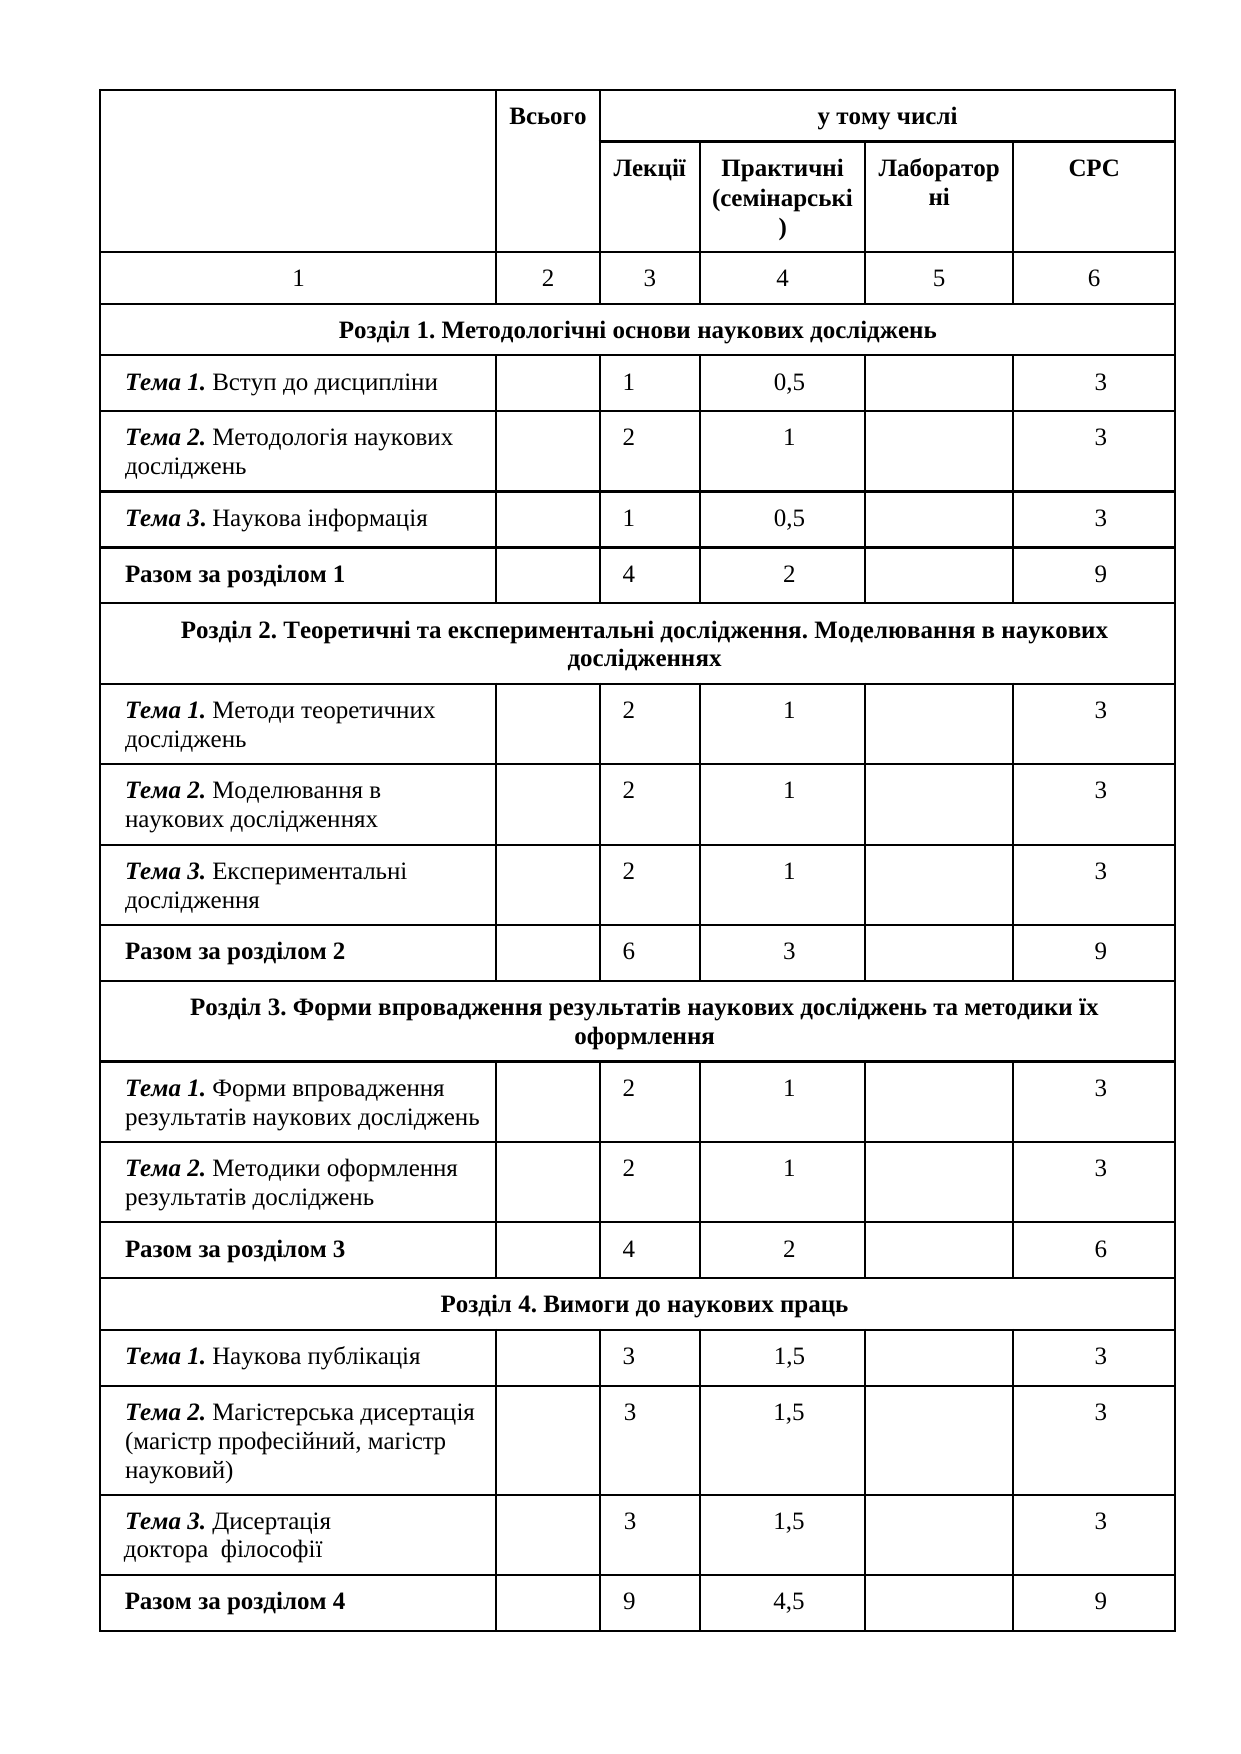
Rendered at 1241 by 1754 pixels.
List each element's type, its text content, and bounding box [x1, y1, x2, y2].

table_cell Тема 2. Методологія наукових досліджень [101, 412, 495, 490]
table_cell 6 [601, 926, 699, 980]
table_cell [866, 1143, 1012, 1221]
table_cell 4 [601, 1223, 699, 1277]
table_cell 1,5 [701, 1387, 864, 1494]
table_cell 9 [601, 1576, 699, 1630]
table_cell Разом за розділом 3 [101, 1223, 495, 1277]
table_cell 0,5 [701, 493, 864, 546]
table_cell 4,5 [701, 1576, 864, 1630]
table_cell [866, 549, 1012, 602]
table_cell [497, 846, 599, 924]
table_cell 4 [601, 549, 699, 602]
table_cell 3 [1014, 1143, 1174, 1221]
table_cell Тема 1. Форми впровадження результатів наукових досліджень [101, 1063, 495, 1141]
table_cell 3 [601, 1496, 699, 1574]
table_cell 3 [1014, 1496, 1174, 1574]
table_cell 1 [601, 493, 699, 546]
table_cell 2 [497, 253, 599, 302]
table_cell 1 [701, 1063, 864, 1141]
table_cell [497, 412, 599, 490]
table_cell 1 [701, 765, 864, 843]
table_cell Лекції [601, 143, 699, 251]
table_cell 3 [1014, 1387, 1174, 1494]
table_cell [497, 926, 599, 980]
table_cell 1 [601, 356, 699, 410]
table_cell Тема 1. Методи теоретичних досліджень [101, 685, 495, 763]
table_cell 6 [1014, 1223, 1174, 1277]
table_cell 5 [866, 253, 1012, 302]
table_cell 4 [701, 253, 864, 302]
table_cell [497, 1143, 599, 1221]
table_cell 2 [601, 1063, 699, 1141]
table_cell 2 [701, 549, 864, 602]
table_cell 2 [601, 685, 699, 763]
table_cell 3 [701, 926, 864, 980]
table_cell 3 [1014, 685, 1174, 763]
table_cell [497, 1576, 599, 1630]
table_cell 2 [601, 765, 699, 843]
table_cell [866, 1063, 1012, 1141]
table_cell 3 [601, 1387, 699, 1494]
table_cell 0,5 [701, 356, 864, 410]
table_cell [866, 765, 1012, 843]
table_cell [497, 1223, 599, 1277]
table_cell [866, 493, 1012, 546]
table_cell 2 [701, 1223, 864, 1277]
table_cell 3 [1014, 846, 1174, 924]
table_cell Розділ 3. Форми впровадження результатів наукових досліджень та методики їх оформлення [101, 982, 1174, 1060]
table_cell Разом за розділом 4 [101, 1576, 495, 1630]
table_cell 6 [1014, 253, 1174, 302]
table_cell 3 [1014, 412, 1174, 490]
table_cell 3 [1014, 1331, 1174, 1385]
table_cell Тема 2. Магістерська дисертація (магістр професійний, магістр науковий) [101, 1387, 495, 1494]
table_cell [866, 412, 1012, 490]
table_cell 3 [601, 1331, 699, 1385]
table_cell [497, 1387, 599, 1494]
table_cell 3 [601, 253, 699, 302]
table_cell 9 [1014, 1576, 1174, 1630]
table_cell [866, 685, 1012, 763]
table_cell [866, 356, 1012, 410]
table_cell 2 [601, 1143, 699, 1221]
table_cell [497, 685, 599, 763]
table_cell Тема 2. Методики оформлення результатів досліджень [101, 1143, 495, 1221]
table_cell 1 [701, 412, 864, 490]
table_cell 1 [701, 846, 864, 924]
table_cell 2 [601, 412, 699, 490]
table_cell Разом за розділом 2 [101, 926, 495, 980]
table_cell [866, 846, 1012, 924]
table_cell 2 [601, 846, 699, 924]
table_cell [866, 1496, 1012, 1574]
table_cell [866, 1331, 1012, 1385]
table_cell [866, 1387, 1012, 1494]
table_cell у тому числі [601, 91, 1174, 140]
table_cell Разом за розділом 1 [101, 549, 495, 602]
table_cell [866, 926, 1012, 980]
table_cell Тема 3. Експериментальні дослідження [101, 846, 495, 924]
table_cell [497, 356, 599, 410]
table_cell 9 [1014, 549, 1174, 602]
table_cell Тема 3. Наукова інформація [101, 493, 495, 546]
table_cell 3 [1014, 765, 1174, 843]
table_cell Розділ 2. Теоретичні та експериментальні дослідження. Моделювання в наукових дослідженнях [101, 604, 1174, 683]
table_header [101, 91, 495, 251]
table_cell 9 [1014, 926, 1174, 980]
table_cell Тема 2. Моделювання в наукових дослідженнях [101, 765, 495, 843]
table_cell 1 [101, 253, 495, 302]
table_cell 1 [701, 1143, 864, 1221]
table_cell [497, 549, 599, 602]
table_cell Розділ 1. Методологічні основи наукових досліджень [101, 305, 1174, 354]
table_cell 3 [1014, 493, 1174, 546]
table_cell [497, 493, 599, 546]
table_cell Тема 1. Вступ до дисципліни [101, 356, 495, 410]
table_cell Всього [497, 91, 599, 251]
table_cell [497, 1063, 599, 1141]
table_cell [497, 1496, 599, 1574]
table_cell 3 [1014, 356, 1174, 410]
table_cell Тема 3. Дисертація доктора філософії [101, 1496, 495, 1574]
table_cell Лабораторні [866, 143, 1012, 251]
table_cell СРС [1014, 143, 1174, 251]
table_cell Розділ 4. Вимоги до наукових праць [101, 1279, 1174, 1329]
table_cell [497, 1331, 599, 1385]
table_cell Практичні (семінарські) [701, 143, 864, 251]
table_cell 1,5 [701, 1496, 864, 1574]
table_cell 3 [1014, 1063, 1174, 1141]
table_cell [866, 1576, 1012, 1630]
table_cell 1 [701, 685, 864, 763]
table_cell [866, 1223, 1012, 1277]
table_cell 1,5 [701, 1331, 864, 1385]
table_cell Тема 1. Наукова публікація [101, 1331, 495, 1385]
table_cell [497, 765, 599, 843]
